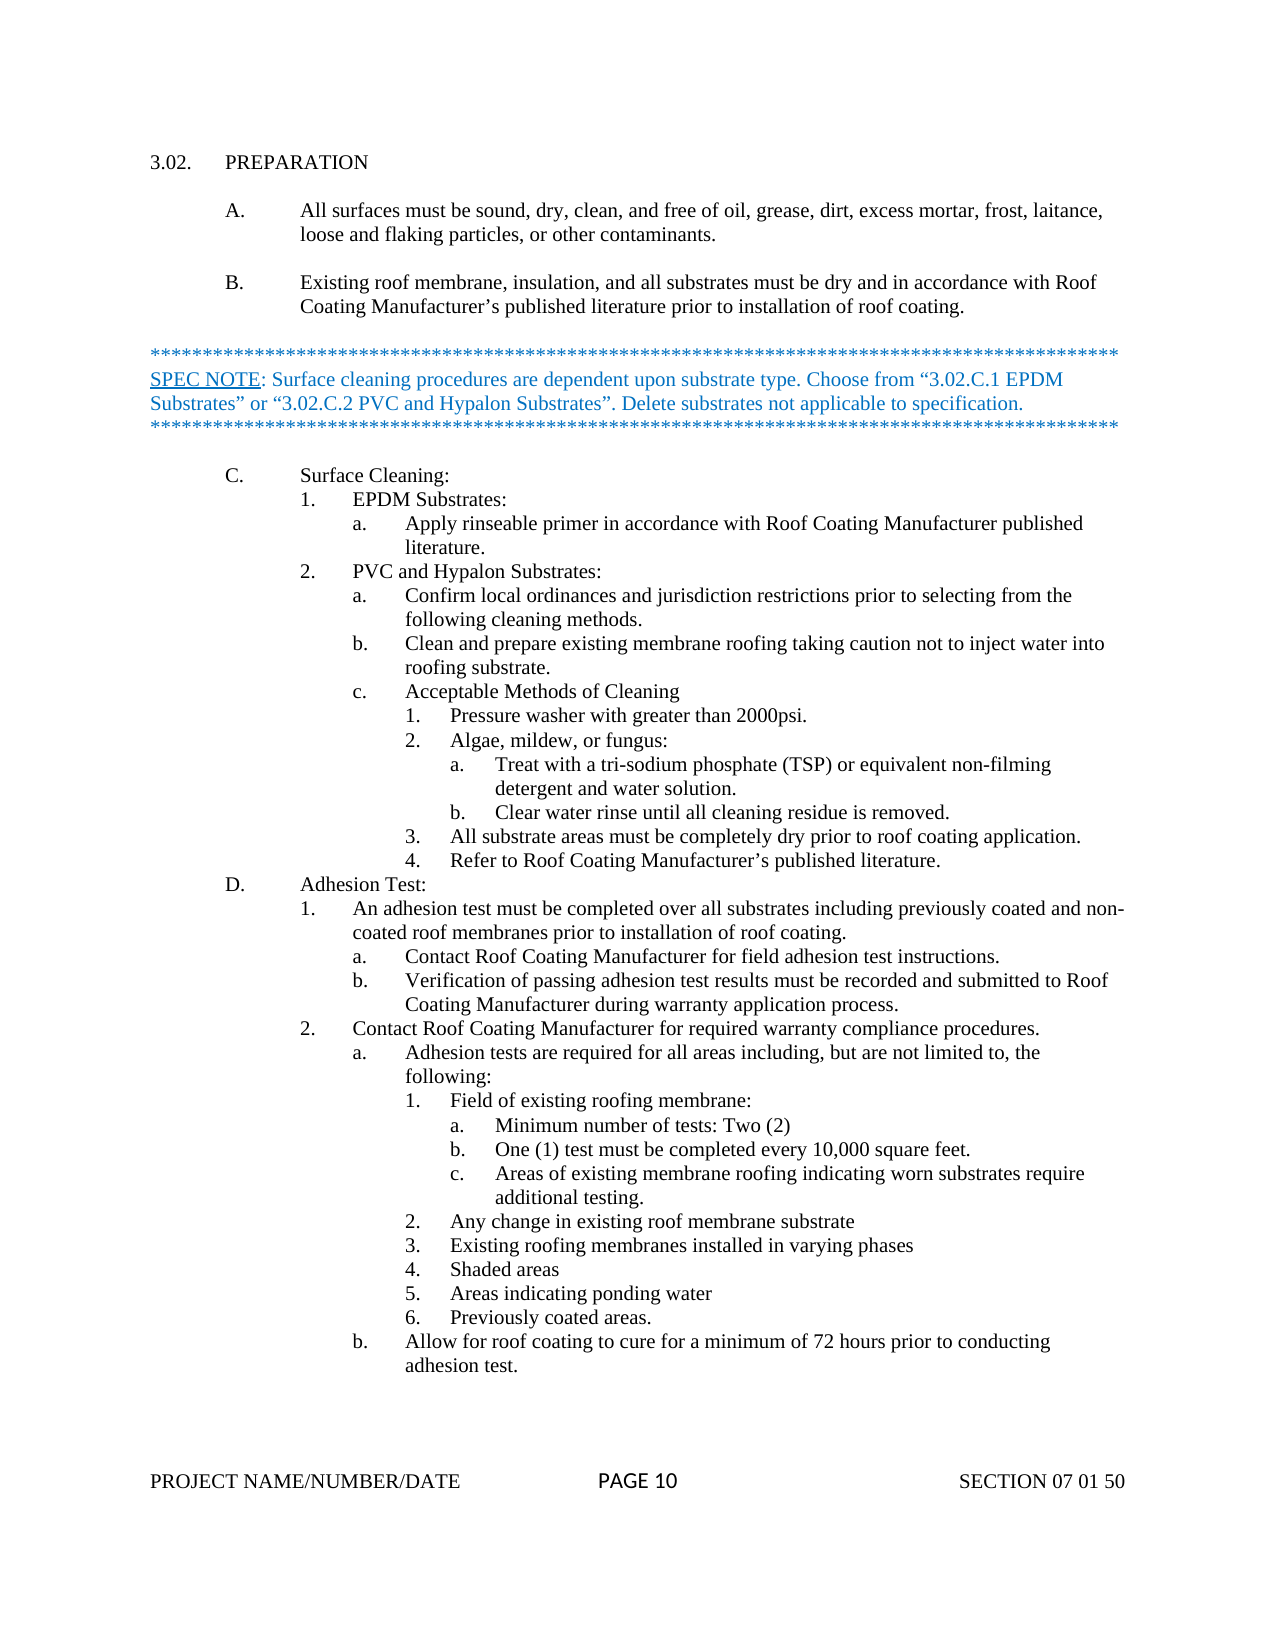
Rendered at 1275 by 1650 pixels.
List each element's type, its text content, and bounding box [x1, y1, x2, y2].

list Areas indicating ponding water [405, 1281, 1125, 1305]
text ********************************************************************************************* [150, 342, 1125, 367]
list PVC and Hypalon Substrates: [300, 559, 1125, 583]
list Contact Roof Coating Manufacturer for field adhesion test instructions. [352, 944, 1125, 968]
list Treat with a tri-sodium phosphate (TSP) or equivalent non-filming detergent and water solution. [450, 752, 1125, 800]
list Apply rinseable primer in accordance with Roof Coating Manufacturer published literature. [352, 511, 1125, 559]
list Any change in existing roof membrane substrate [405, 1209, 1125, 1233]
list Minimum number of tests: Two (2) [450, 1112, 1125, 1137]
list Field of existing roofing membrane: [405, 1088, 1125, 1112]
text SPEC NOTE: Surface cleaning procedures are dependent upon substrate type. Choose from “3.02.C.1 EPDM Substrates” or “3.02.C.2 PVC and Hypalon Substrates”. Delete substrates not applicable to specification. [150, 367, 1125, 415]
list Adhesion Test: [225, 872, 1125, 896]
list EPDM Substrates: [300, 487, 1125, 511]
text ********************************************************************************************* [150, 415, 1125, 439]
list All surfaces must be sound, dry, clean, and free of oil, grease, dirt, excess mortar, frost, laitance, loose and flaking particles, or other contaminants. [225, 198, 1125, 246]
list An adhesion test must be completed over all substrates including previously coated and non-coated roof membranes prior to installation of roof coating. [300, 896, 1125, 944]
list All substrate areas must be completely dry prior to roof coating application. [405, 824, 1125, 848]
list Areas of existing membrane roofing indicating worn substrates require additional testing. [450, 1161, 1125, 1209]
list Previously coated areas. [405, 1305, 1125, 1329]
list Acceptable Methods of Cleaning [352, 679, 1125, 703]
list Allow for roof coating to cure for a minimum of 72 hours prior to conducting adhesion test. [352, 1329, 1125, 1377]
list Clear water rinse until all cleaning residue is removed. [450, 800, 1125, 824]
list One (1) test must be completed every 10,000 square feet. [450, 1137, 1125, 1161]
list Refer to Roof Coating Manufacturer’s published literature. [405, 848, 1125, 872]
list Surface Cleaning: [225, 463, 1125, 487]
list Verification of passing adhesion test results must be recorded and submitted to Roof Coating Manufacturer during warranty application process. [352, 968, 1125, 1016]
list Confirm local ordinances and jurisdiction restrictions prior to selecting from the following cleaning methods. [352, 583, 1125, 631]
list Algae, mildew, or fungus: [405, 727, 1125, 752]
list Existing roof membrane, insulation, and all substrates must be dry and in accordance with Roof Coating Manufacturer’s published literature prior to installation of roof coating. [225, 270, 1125, 318]
list Existing roofing membranes installed in varying phases [405, 1233, 1125, 1257]
list Contact Roof Coating Manufacturer for required warranty compliance procedures. [300, 1016, 1125, 1040]
list Adhesion tests are required for all areas including, but are not limited to, the following: [352, 1040, 1125, 1088]
list PREPARATION [150, 150, 1125, 174]
list Clean and prepare existing membrane roofing taking caution not to inject water into roofing substrate. [352, 631, 1125, 679]
list Pressure washer with greater than 2000psi. [405, 703, 1125, 727]
list Shaded areas [405, 1257, 1125, 1281]
